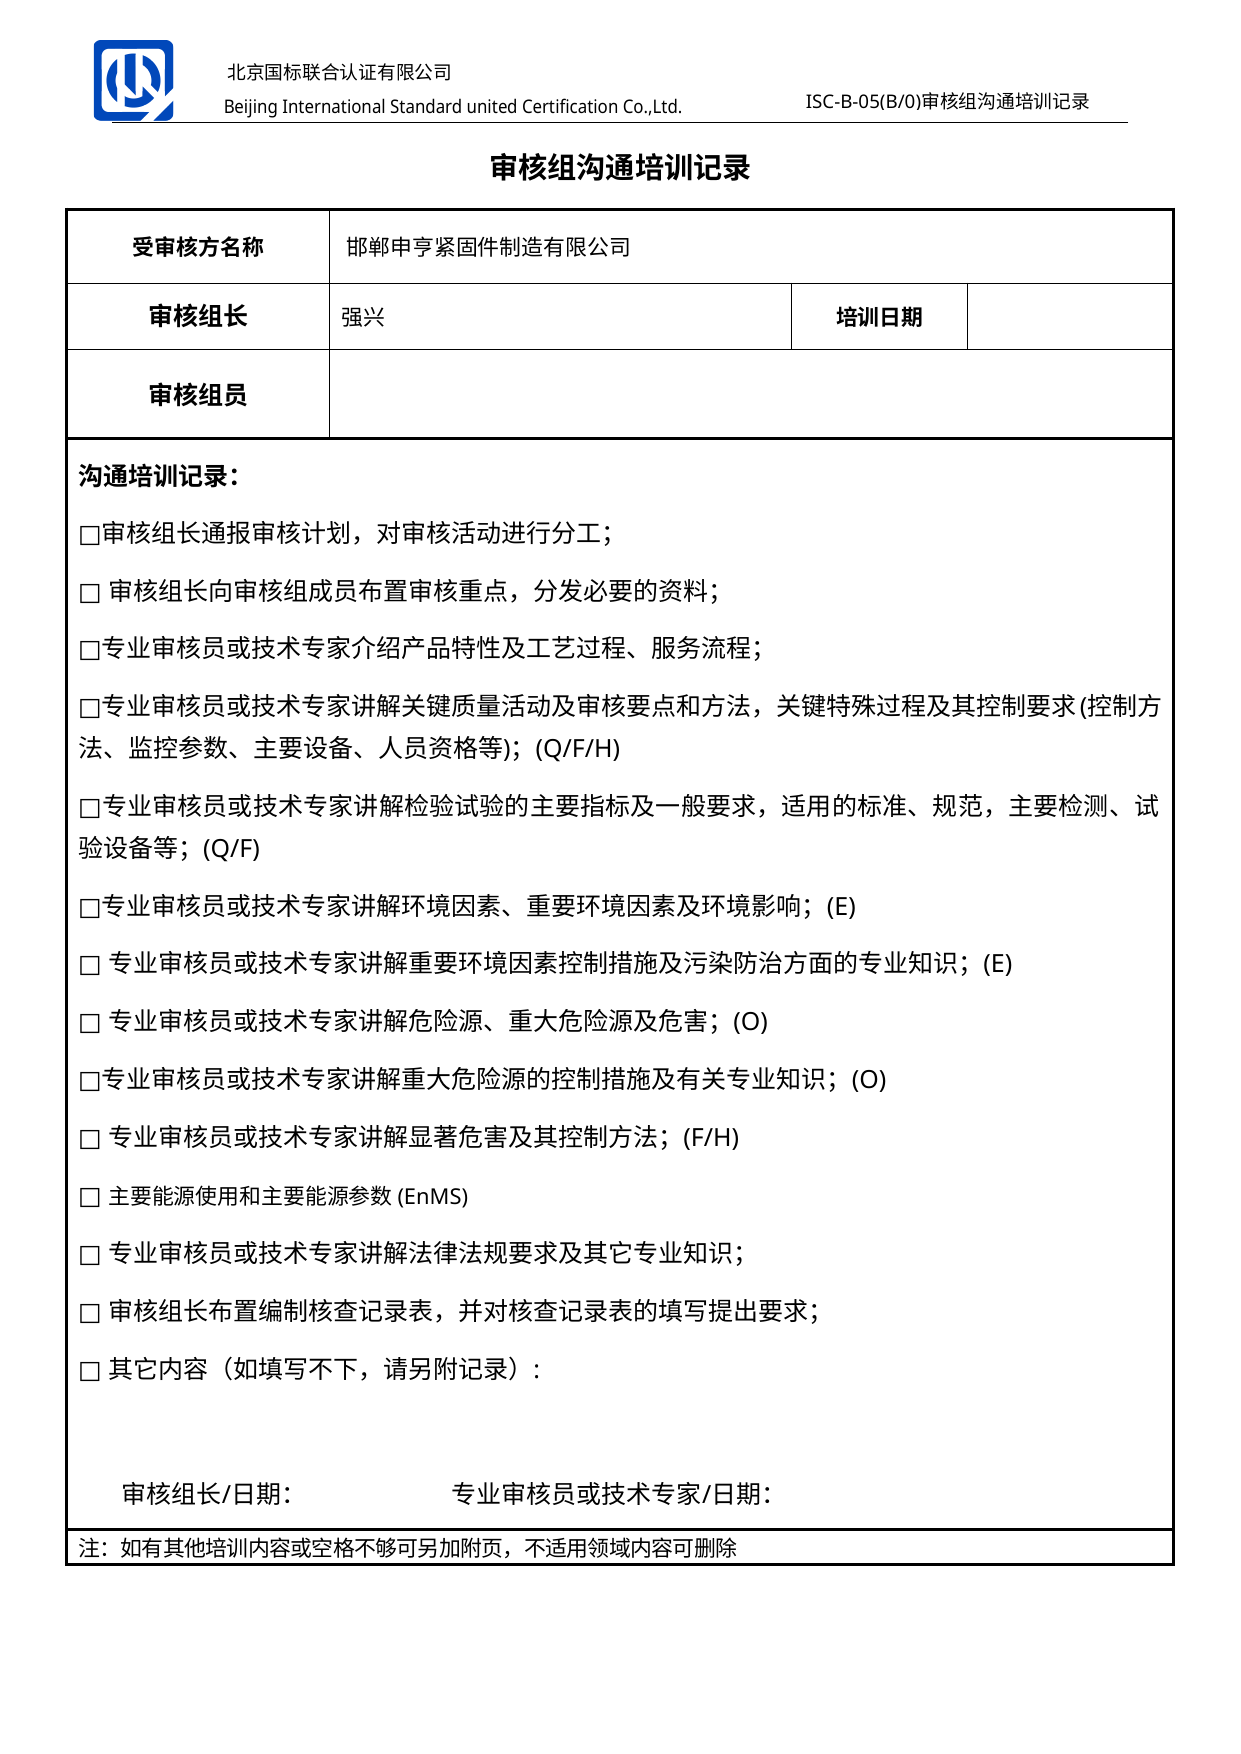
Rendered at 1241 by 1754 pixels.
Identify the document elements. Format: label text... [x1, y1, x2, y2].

table_header 受审核方名称 [68, 211, 329, 282]
table_cell 沟通培训记录： □审核组长通报审核计划，对审核活动进行分工； □ 审核组长向审核组成员布置审核重点，分发必要的资料； □专业审核员或技术专家介绍产品特性及工艺过程、服务流程； □专业审核员或技术专家讲解关键质量活动及审核要点和方法，关键特殊过程及其控制要求(控制方法、监控参数、主要设备、人员资格等)；(Q/F/H) □专业审核员或技术专家讲解检验试验的主要指标及一般要求，适用的标准、规范，主要检测、试验设备等；(Q/F) □专业审核员或技术专家讲解环境因素、重要环境因素及环境影响；(E) □ 专业审核员或技术专家讲解重要环境因素控制措施及污染防治方面的专业知识；(E) □ 专业审核员或技术专家讲解危险源、重大危险源及危害；(O) □专业审核员或技术专家讲解重大危险源的控制措施及有关专业知识；(O) □ 专业审核员或技术专家讲解显著危害及其控制方法；(F/H) □ 主要能源使用和主要能源参数 (EnMS) □ 专业审核员或技术专家讲解法律法规要求及其它专业知识； □ 审核组长布置编制核查记录表，并对核查记录表的填写提出要求； □ 其它内容（如填写不下，请另附记录）: 审核组长/日期： 专业审核员或技术专家/日期： [68, 440, 1172, 1528]
text 审核组沟通培训记录 [112, 144, 1128, 186]
table_cell 培训日期 [792, 284, 967, 349]
table_cell 审核组员 [68, 350, 329, 437]
picture [93, 40, 174, 121]
table_cell 强兴 [330, 284, 791, 349]
table_cell 审核组长 [68, 284, 329, 349]
table_cell [330, 350, 1172, 437]
table_header 邯郸申亨紧固件制造有限公司 [330, 211, 1172, 282]
table_cell [968, 284, 1172, 349]
table_cell 注：如有其他培训内容或空格不够可另加附页，不适用领域内容可删除 [68, 1531, 1172, 1563]
